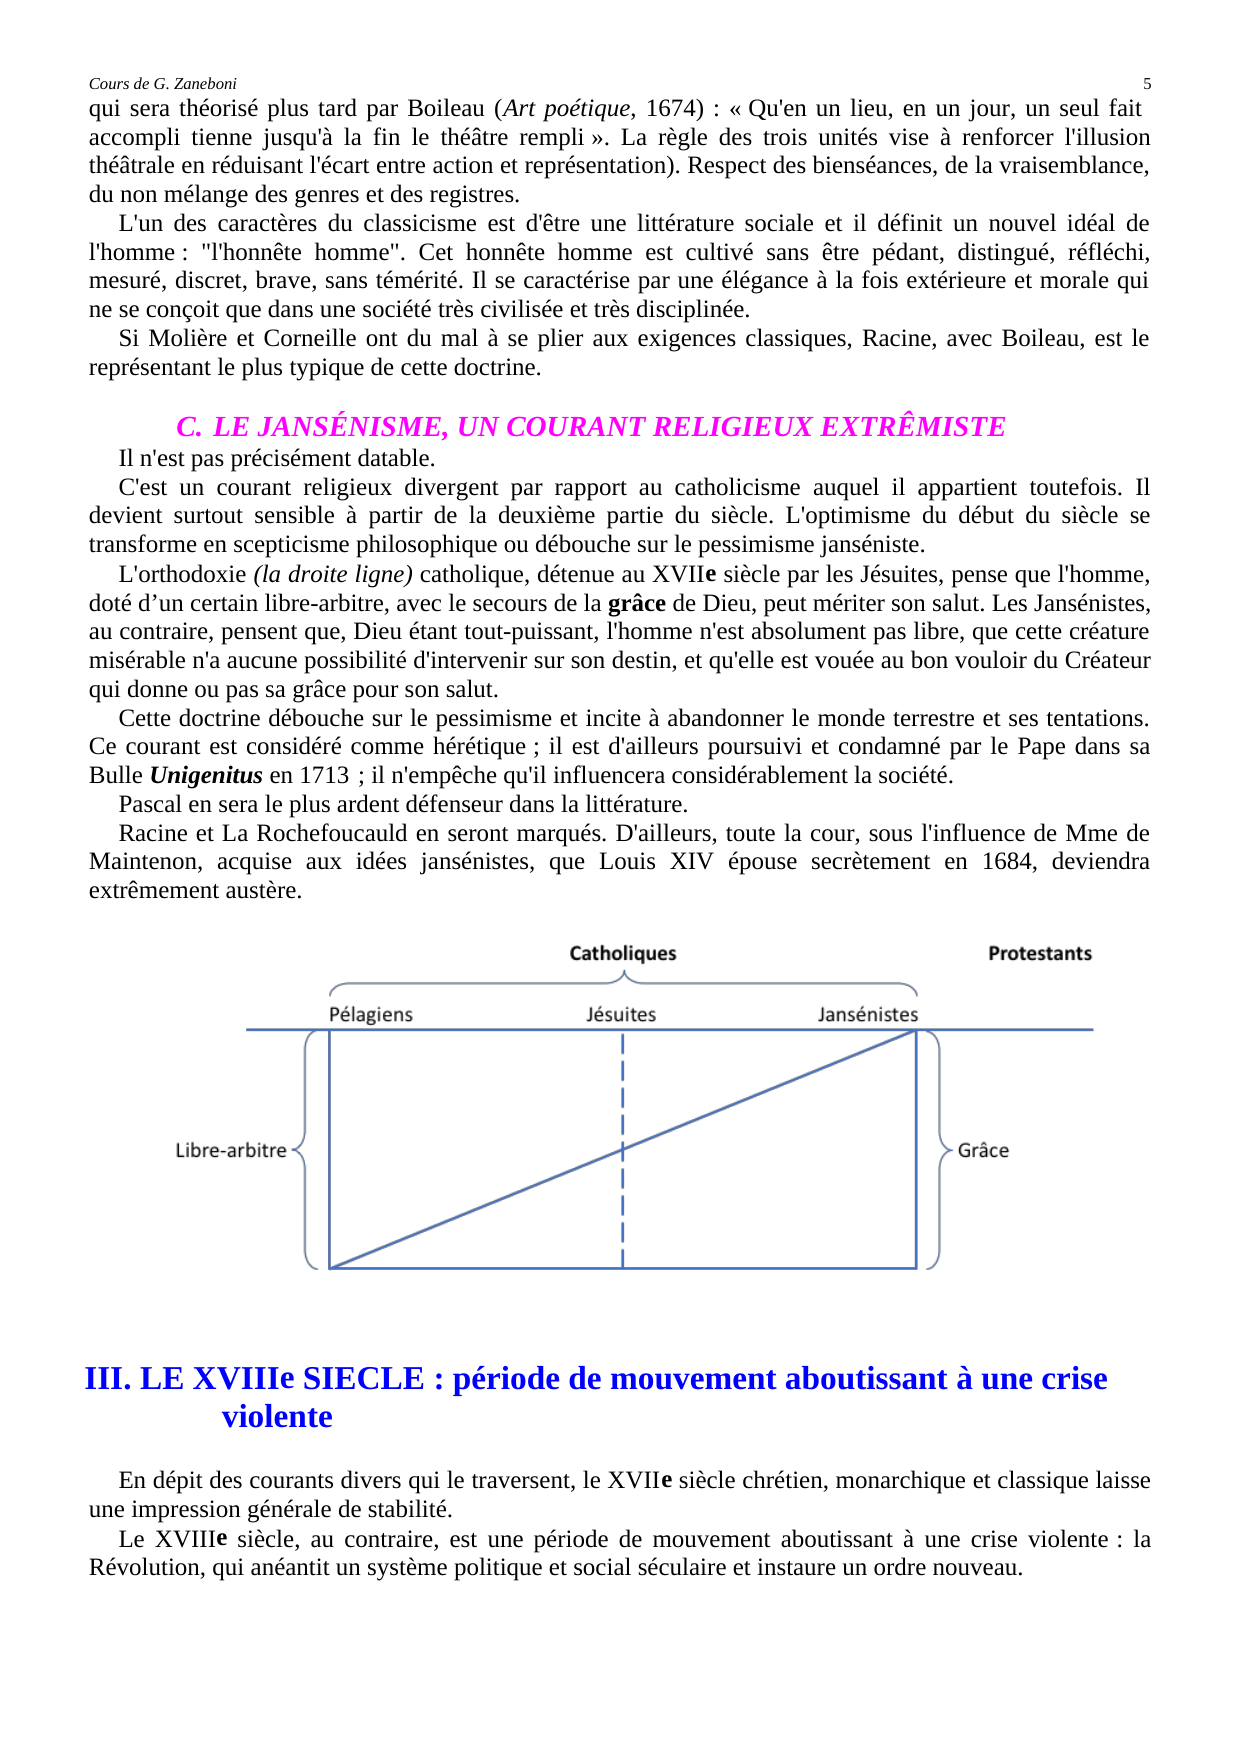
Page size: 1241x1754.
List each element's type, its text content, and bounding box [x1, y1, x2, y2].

text C'est un courant religieux divergent par rapport au catholicisme auquel il appartient toutefois. Il devient surtout sensible à partir de la deuxième partie du siècle. L'optimisme du début du siècle se transforme en scepticisme philosophique ou débouche sur le pessimisme janséniste. [89, 472, 1152, 558]
text Le XVIIIe siècle, au contraire, est une période de mouvement aboutissant à une crise violente : la Révolution, qui anéantit un système politique et social séculaire et instaure un ordre nouveau. [89, 1522, 1152, 1581]
text Racine et La Rochefoucauld en seront marqués. D'ailleurs, toute la cour, sous l'influence de Mme de Maintenon, acquise aux idées jansénistes, que Louis XIV épouse secrètement en 1684, deviendra extrêmement austère. [89, 818, 1152, 904]
picture [162, 932, 1107, 1271]
text L'un des caractères du classicisme est d'être une littérature sociale et il définit un nouvel idéal de l'homme : "l'honnête homme". Cet honnête homme est cultivé sans être pédant, distingué, réfléchi, mesuré, discret, brave, sans témérité. Il se caractérise par une élégance à la fois extérieure et morale qui ne se conçoit que dans une société très civilisée et très disciplinée. [89, 208, 1152, 323]
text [89, 93, 1152, 208]
text En dépit des courants divers qui le traversent, le XVIIe siècle chrétien, monarchique et classique laisse une impression générale de stabilité. [89, 1464, 1152, 1522]
text L'orthodoxie (la droite ligne) catholique, détenue au XVIIe siècle par les Jésuites, pense que l'homme, doté d’un certain libre-arbitre, avec le secours de la grâce de Dieu, peut mériter son salut. Les Jansénistes, au contraire, pensent que, Dieu étant tout-puissant, l'homme n'est absolument pas libre, que cette créature misérable n'a aucune possibilité d'intervenir sur son destin, et qu'elle est vouée au bon vouloir du Créateur qui donne ou pas sa grâce pour son salut. [89, 558, 1152, 703]
text Cette doctrine débouche sur le pessimisme et incite à abandonner le monde terrestre et ses tentations. Ce courant est considéré comme hérétique ; il est d'ailleurs poursuivi et condamné par le Pape dans sa Bulle Unigenitus en 1713 ; il n'empêche qu'il influencera considérablement la société. [89, 703, 1152, 789]
text Si Molière et Corneille ont du mal à se plier aux exigences classiques, Racine, avec Boileau, est le représentant le plus typique de cette doctrine. [89, 323, 1152, 381]
text Il n'est pas précisément datable. [89, 443, 1152, 472]
text C. Le Jansénisme, un courant religieux extrêmiste [176, 409, 1152, 443]
text III. LE XVIIIe SIECLE : période de mouvement aboutissant à une crise violente [84, 1357, 1152, 1435]
text Pascal en sera le plus ardent défenseur dans la littérature. [89, 789, 1152, 818]
